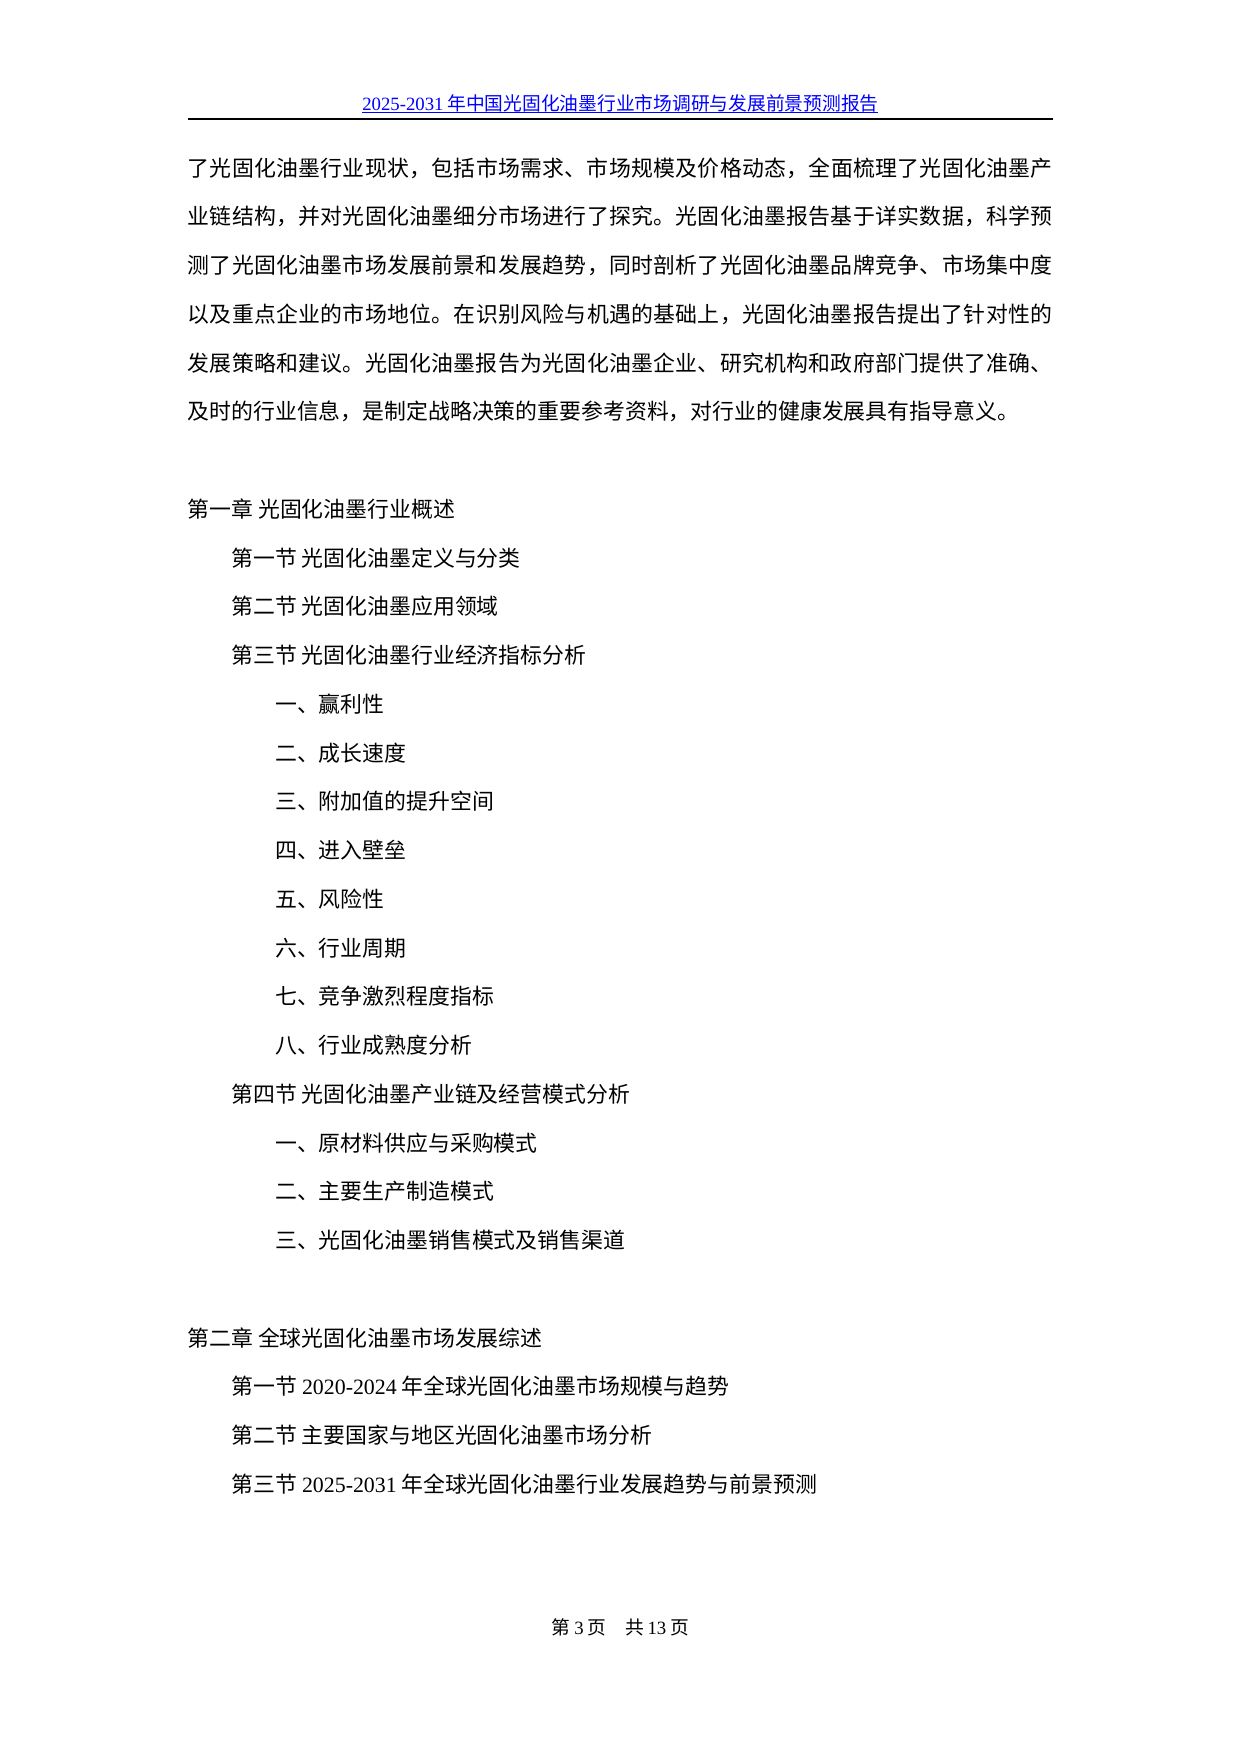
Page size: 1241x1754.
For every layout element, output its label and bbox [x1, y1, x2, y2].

text [187, 150, 1053, 1499]
